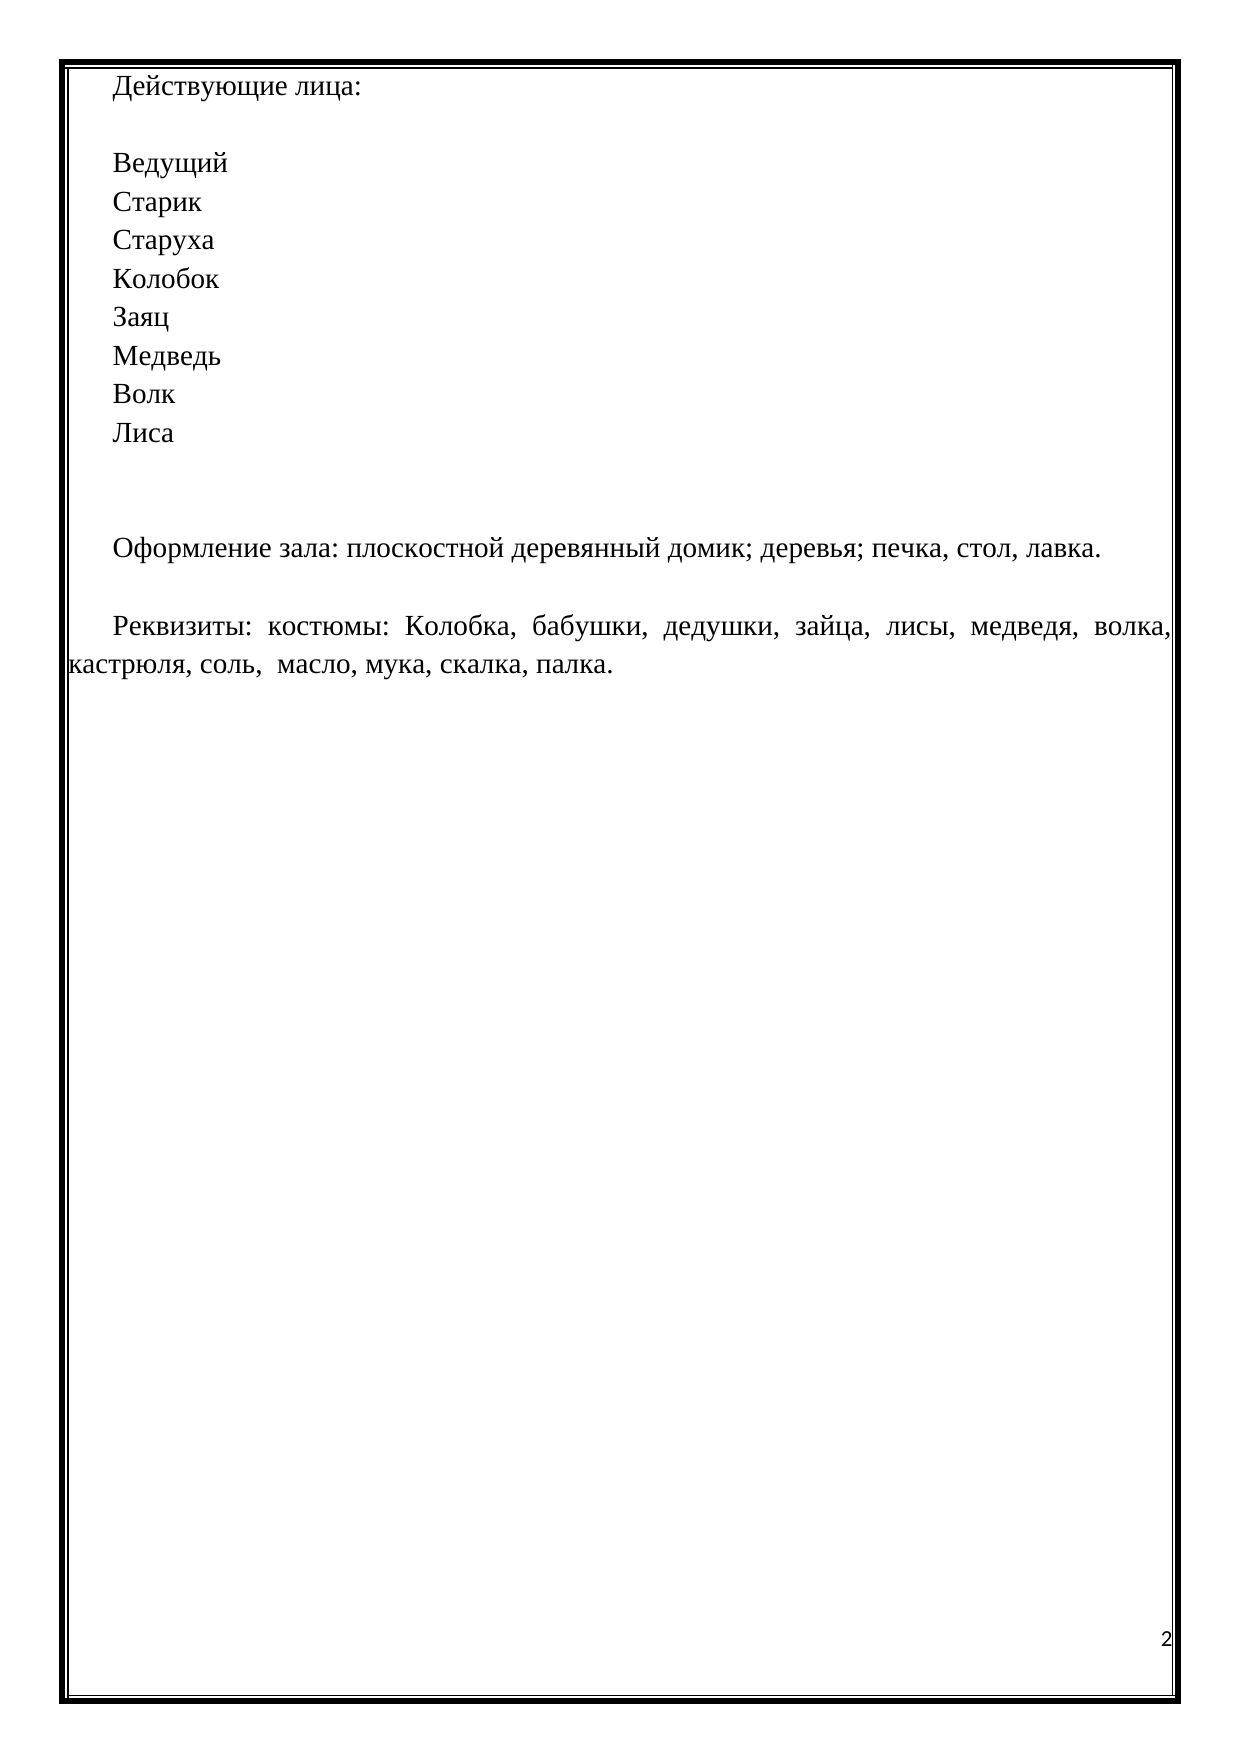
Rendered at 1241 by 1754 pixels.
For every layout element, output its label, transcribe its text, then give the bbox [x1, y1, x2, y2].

text Медведь [69, 338, 1172, 371]
text Волк [69, 376, 1172, 410]
text Ведущий [69, 145, 1172, 179]
text Заяц [69, 299, 1172, 333]
text Лиса [69, 415, 1172, 448]
text Действующие лица: [69, 69, 1172, 102]
text Оформление зала: плоскостной деревянный домик; деревья; печка, стол, лавка. [69, 531, 1172, 564]
text Реквизиты: костюмы: Колобка, бабушки, дедушки, зайца, лисы, медведя, волка, кастрюля, соль, масло, мука, скалка, палка. [69, 608, 1172, 680]
text Старуха [69, 222, 1172, 256]
text Старик [69, 184, 1172, 217]
text Колобок [69, 261, 1172, 294]
